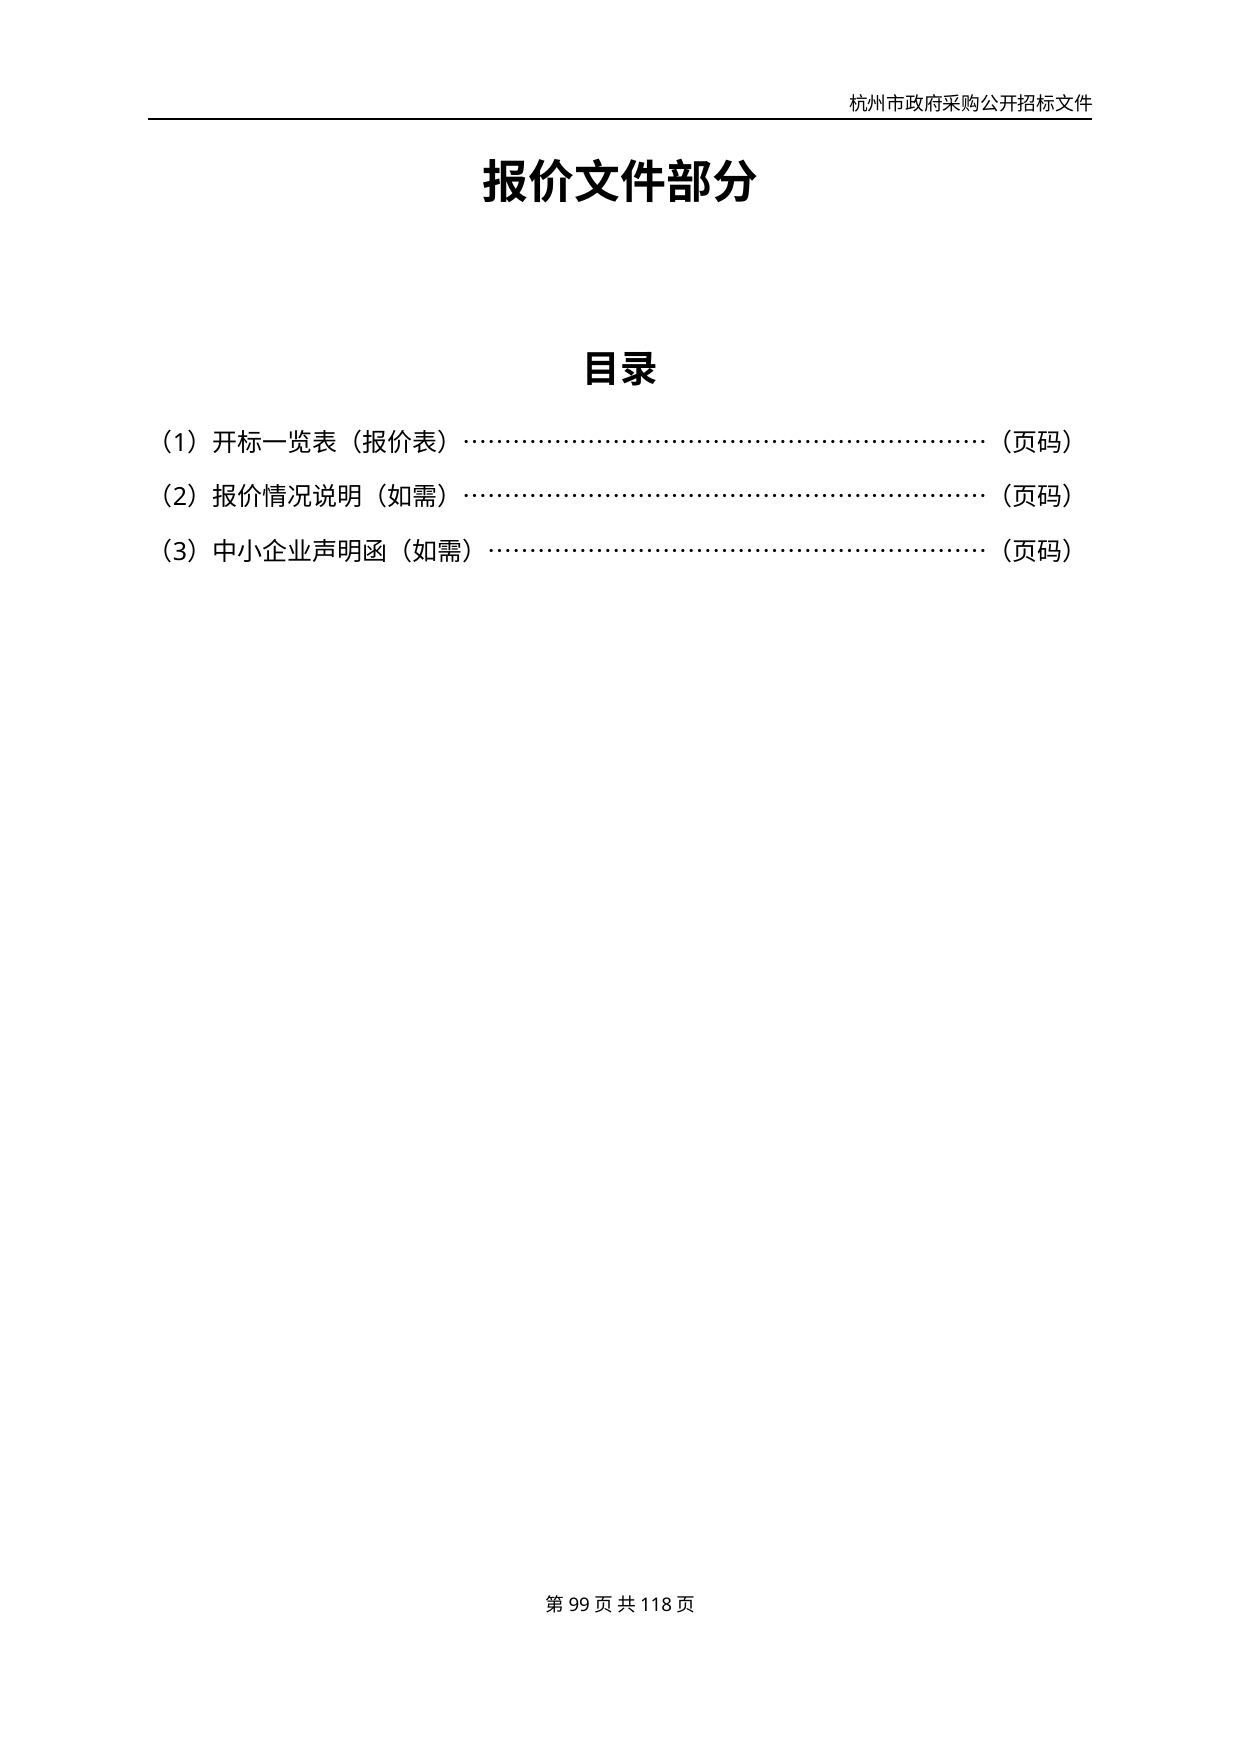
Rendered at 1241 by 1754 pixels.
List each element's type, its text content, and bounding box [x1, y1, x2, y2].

text （3）中小企业声明函（如需）……………………………………………………（页码） [148, 531, 1092, 567]
text 目录 [148, 339, 1092, 393]
text （2）报价情况说明（如需）………………………………………………………（页码） [148, 477, 1092, 513]
text （1）开标一览表（报价表）………………………………………………………（页码） [148, 422, 1092, 458]
subtitle 报价文件部分 [148, 145, 1092, 211]
